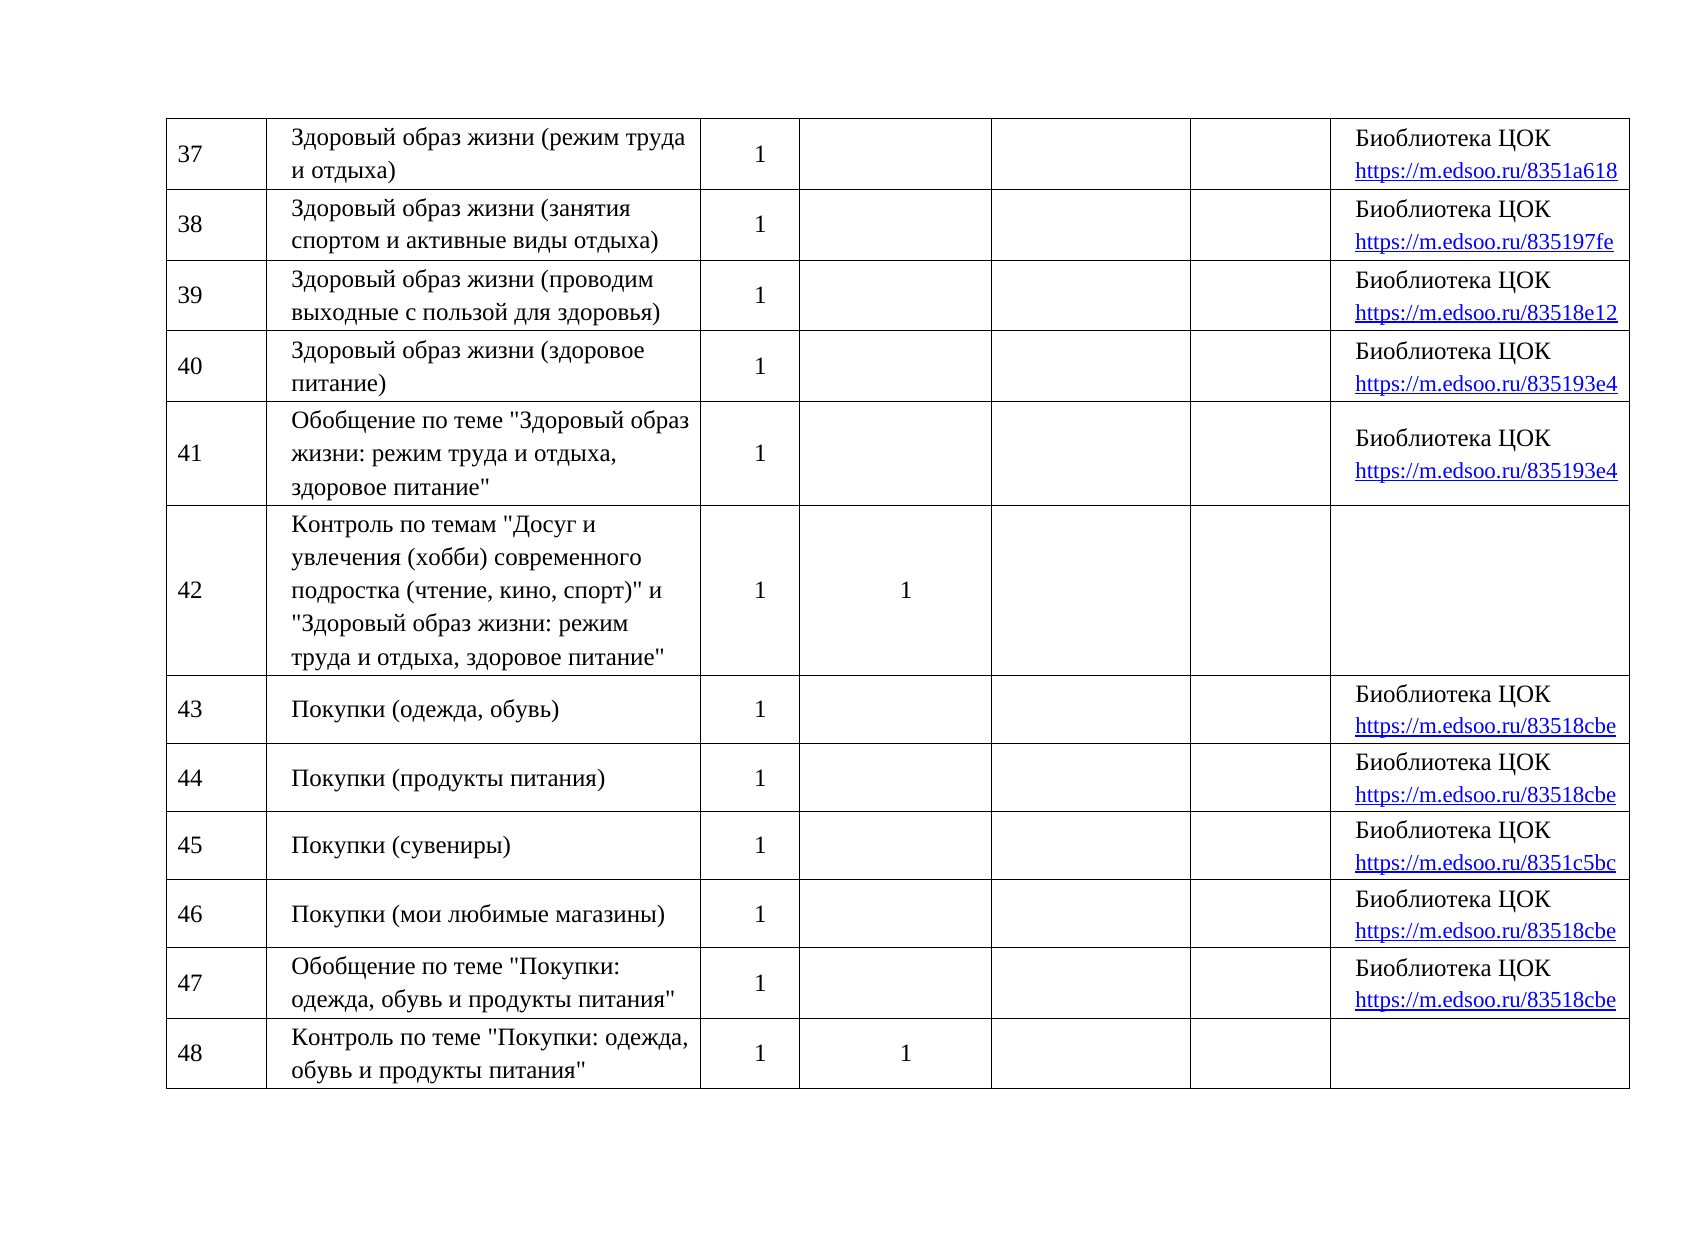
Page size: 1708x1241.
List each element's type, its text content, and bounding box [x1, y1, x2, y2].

table_cell 45 [167, 812, 266, 879]
table_cell Контроль по темам "Досуг и увлечения (хобби) современного подростка (чтение, кино, спорт)" и "Здоровый образ жизни: режим труда и отдыха, здоровое питание" [267, 506, 700, 675]
table_cell 1 [701, 948, 799, 1018]
table_header [800, 119, 991, 188]
table_cell [1191, 331, 1330, 401]
table_cell 1 [701, 331, 799, 401]
table_cell [992, 402, 1190, 505]
table_header [1191, 119, 1330, 188]
table_cell Обобщение по теме "Покупки: одежда, обувь и продукты питания" [267, 948, 700, 1018]
table_cell 1 [701, 880, 799, 947]
table_cell Биоблиотека ЦОК https://m.edsoo.ru/835197fe [1331, 190, 1629, 259]
table_cell Обобщение по теме "Здоровый образ жизни: режим труда и отдыха, здоровое питание" [267, 402, 700, 505]
table_cell [992, 331, 1190, 401]
table_cell [800, 331, 991, 401]
table_cell [992, 676, 1190, 743]
table_cell [992, 948, 1190, 1018]
table_cell 1 [701, 744, 799, 811]
table_cell Биоблиотека ЦОК https://m.edsoo.ru/83518cbe [1331, 880, 1629, 947]
table_header 1 [701, 119, 799, 188]
table_cell [1191, 402, 1330, 505]
table_cell 43 [167, 676, 266, 743]
table_cell Контроль по теме "Покупки: одежда, обувь и продукты питания" [267, 1019, 700, 1088]
table_cell Биоблиотека ЦОК https://m.edsoo.ru/83518cbe [1331, 744, 1629, 811]
table_cell Здоровый образ жизни (занятия спортом и активные виды отдыха) [267, 190, 700, 259]
table_cell [1191, 812, 1330, 879]
table_cell [800, 948, 991, 1018]
table_cell 1 [701, 506, 799, 675]
table_cell [992, 506, 1190, 675]
table_cell 42 [167, 506, 266, 675]
table_cell Покупки (продукты питания) [267, 744, 700, 811]
table_cell 1 [701, 402, 799, 505]
table_cell 39 [167, 261, 266, 330]
table_cell 41 [167, 402, 266, 505]
table_cell Биоблиотека ЦОК https://m.edsoo.ru/8351c5bc [1331, 812, 1629, 879]
table_cell 1 [701, 676, 799, 743]
table_cell [992, 1019, 1190, 1088]
table_cell 1 [800, 506, 991, 675]
table_cell 44 [167, 744, 266, 811]
table_cell 38 [167, 190, 266, 259]
table_header [992, 119, 1190, 188]
table_cell [1331, 506, 1629, 675]
table_cell Биоблиотека ЦОК https://m.edsoo.ru/83518cbe [1331, 948, 1629, 1018]
table_cell 1 [800, 1019, 991, 1088]
table_cell [992, 261, 1190, 330]
table_cell [1191, 190, 1330, 259]
table_cell [800, 402, 991, 505]
table_cell [992, 812, 1190, 879]
table_cell [1191, 506, 1330, 675]
table_cell [1191, 744, 1330, 811]
table_cell Покупки (одежда, обувь) [267, 676, 700, 743]
table_cell 47 [167, 948, 266, 1018]
table_cell [992, 190, 1190, 259]
table_cell 48 [167, 1019, 266, 1088]
table_cell [800, 880, 991, 947]
table_cell Здоровый образ жизни (здоровое питание) [267, 331, 700, 401]
table_cell 1 [701, 261, 799, 330]
table_cell Покупки (сувениры) [267, 812, 700, 879]
table_cell Здоровый образ жизни (проводим выходные с пользой для здоровья) [267, 261, 700, 330]
table_cell 1 [701, 1019, 799, 1088]
table_cell Биоблиотека ЦОК https://m.edsoo.ru/83518cbe [1331, 676, 1629, 743]
table_header Здоровый образ жизни (режим труда и отдыха) [267, 119, 700, 188]
table_cell [1331, 1019, 1629, 1088]
table_cell [1191, 880, 1330, 947]
table_cell Покупки (мои любимые магазины) [267, 880, 700, 947]
table_header Биоблиотека ЦОК https://m.edsoo.ru/8351a618 [1331, 119, 1629, 188]
table_cell [1191, 261, 1330, 330]
table_cell [800, 261, 991, 330]
table_cell [1191, 948, 1330, 1018]
table_cell 1 [701, 190, 799, 259]
table_cell Биоблиотека ЦОК https://m.edsoo.ru/835193e4 [1331, 331, 1629, 401]
table_cell [800, 812, 991, 879]
table_cell Биоблиотека ЦОК https://m.edsoo.ru/835193e4 [1331, 402, 1629, 505]
table_cell [800, 744, 991, 811]
table_cell [800, 676, 991, 743]
table_header 37 [167, 119, 266, 188]
table_cell [1191, 1019, 1330, 1088]
table_cell [800, 190, 991, 259]
table_cell 1 [701, 812, 799, 879]
table_cell [1191, 676, 1330, 743]
table_cell [992, 744, 1190, 811]
table_cell 40 [167, 331, 266, 401]
table_cell 46 [167, 880, 266, 947]
table_cell [992, 880, 1190, 947]
table_cell Биоблиотека ЦОК https://m.edsoo.ru/83518e12 [1331, 261, 1629, 330]
